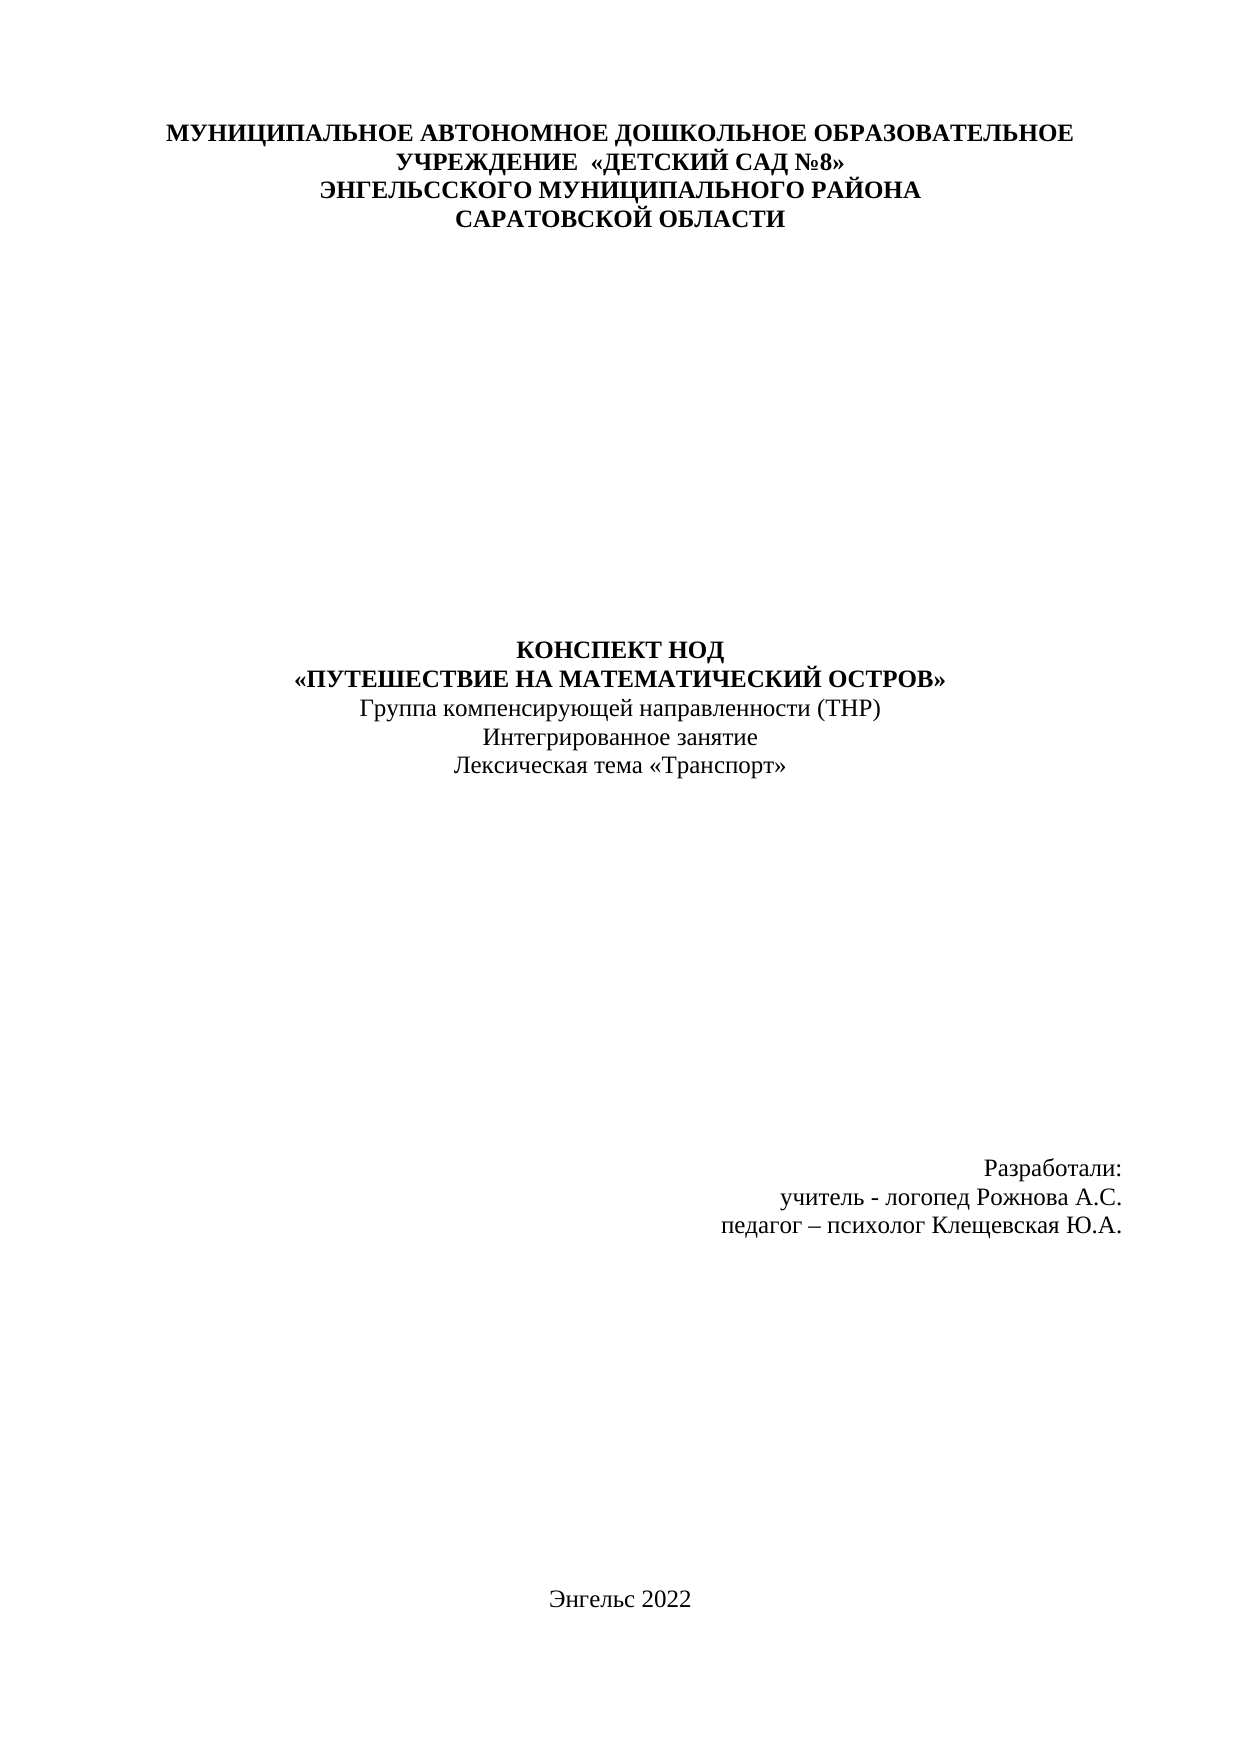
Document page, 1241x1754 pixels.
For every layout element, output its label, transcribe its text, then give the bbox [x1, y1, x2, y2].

text «ПУТЕШЕСТВИЕ НА МАТЕМАТИЧЕСКИЙ ОСТРОВ» [118, 664, 1122, 693]
text МУНИЦИПАЛЬНОЕ АВТОНОМНОЕ ДОШКОЛЬНОЕ ОБРАЗОВАТЕЛЬНОЕ УЧРЕЖДЕНИЕ «ДЕТСКИЙ САД №8» [118, 118, 1122, 176]
text ЭНГЕЛЬССКОГО МУНИЦИПАЛЬНОГО РАЙОНА [118, 176, 1122, 204]
text учитель - логопед Рожнова А.С. [118, 1182, 1122, 1211]
text Интегрированное занятие [118, 722, 1122, 751]
text Энгельс 2022 [118, 1584, 1122, 1613]
text КОНСПЕКТ НОД [118, 636, 1122, 664]
text педагог – психолог Клещевская Ю.А. [118, 1211, 1122, 1239]
text Группа компенсирующей направленности (ТНР) [118, 693, 1122, 722]
text Разработали: [118, 1153, 1122, 1182]
text САРАТОВСКОЙ ОБЛАСТИ [118, 204, 1122, 233]
text Лексическая тема «Транспорт» [118, 751, 1122, 779]
